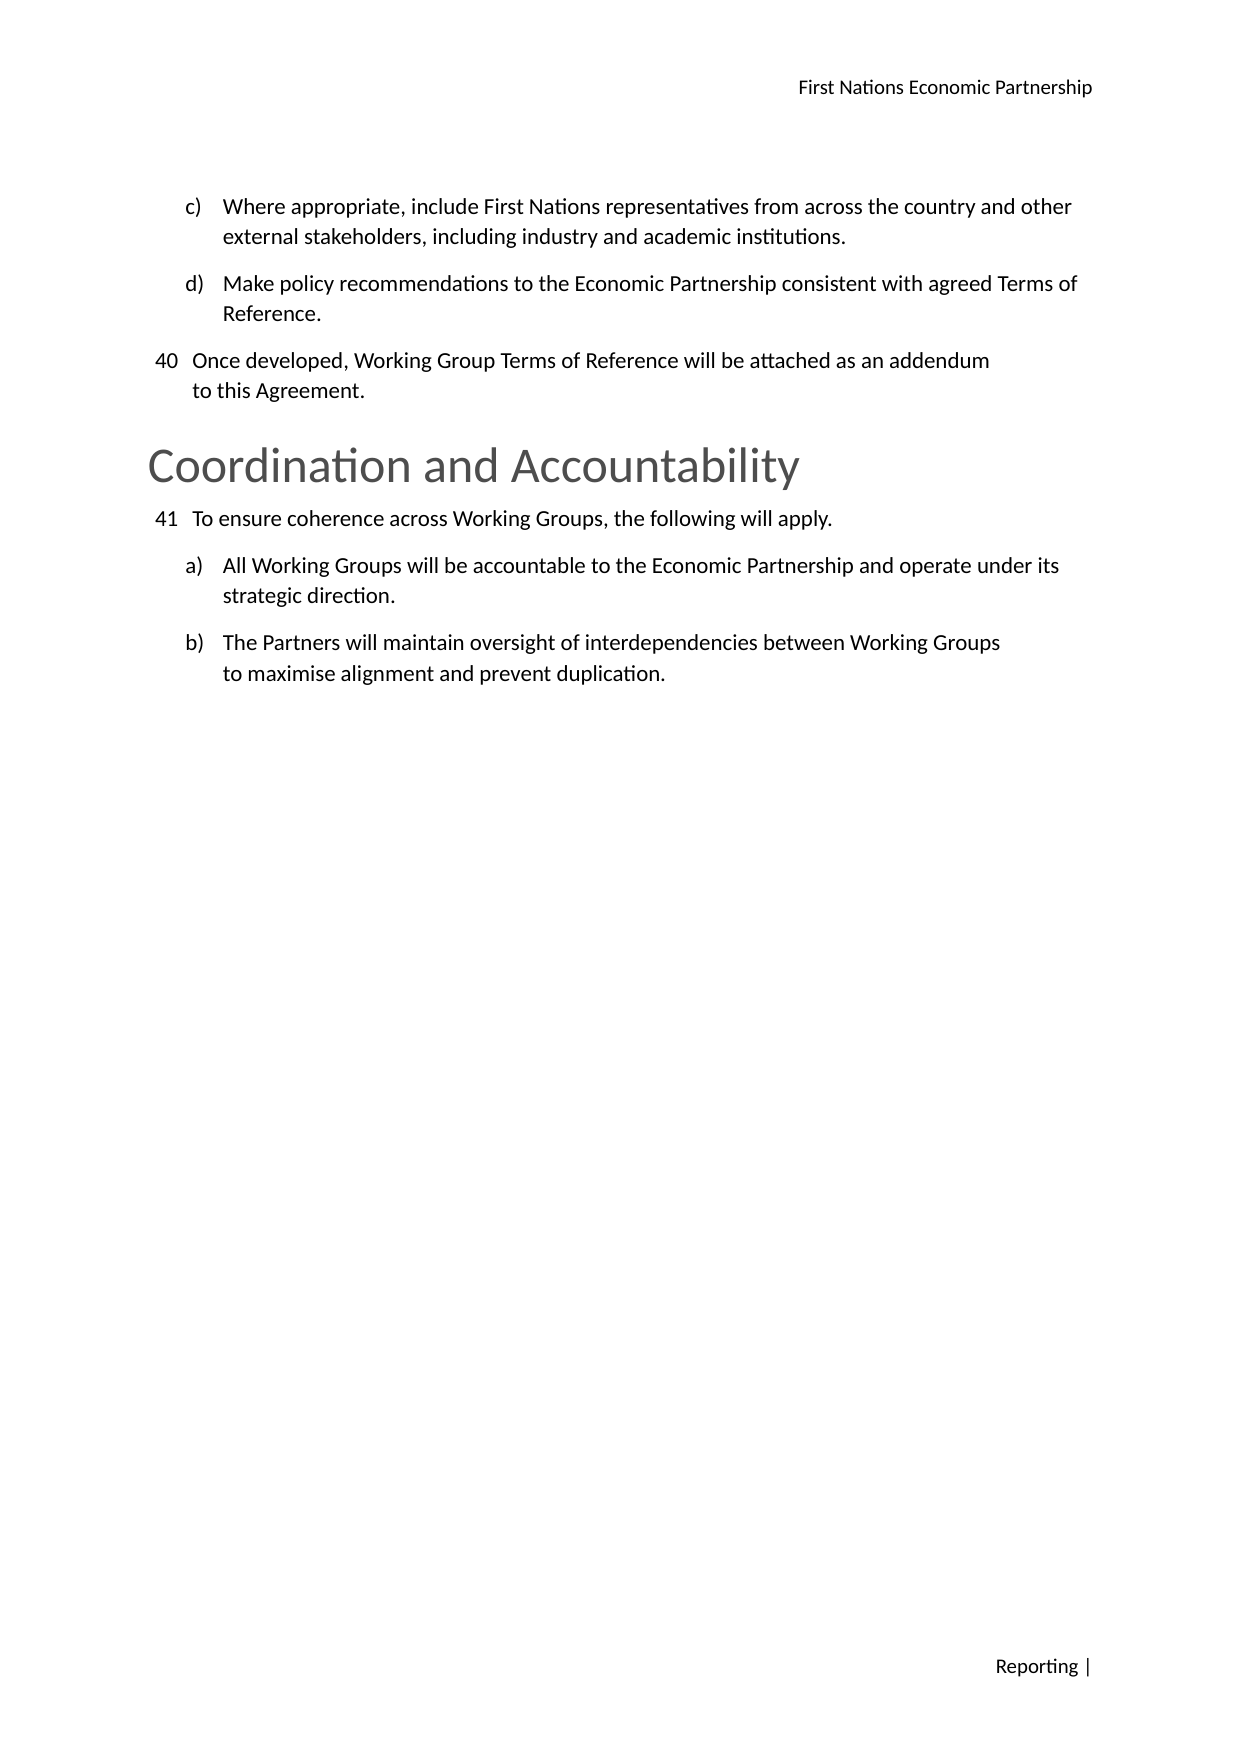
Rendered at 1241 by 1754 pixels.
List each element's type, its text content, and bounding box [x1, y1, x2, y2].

list Once developed, Working Group Terms of Reference will be attached as an addendum to this Agreement. [155, 346, 1092, 404]
list All Working Groups will be accountable to the Economic Partnership and operate under its strategic direction. [185, 551, 1092, 609]
list To ensure coherence across Working Groups, the following will apply. [155, 504, 1092, 532]
text Make policy recommendations to the Economic Partnership consistent with agreed Terms of Reference. [185, 269, 1092, 327]
text Where appropriate, include First Nations representatives from across the country and other external stakeholders, including industry and academic institutions. [185, 192, 1092, 250]
text The Partners will maintain oversight of interdependencies between Working Groups to maximise alignment and prevent duplication. [185, 628, 1092, 687]
subtitle Coordination and Accountability [148, 444, 1092, 492]
